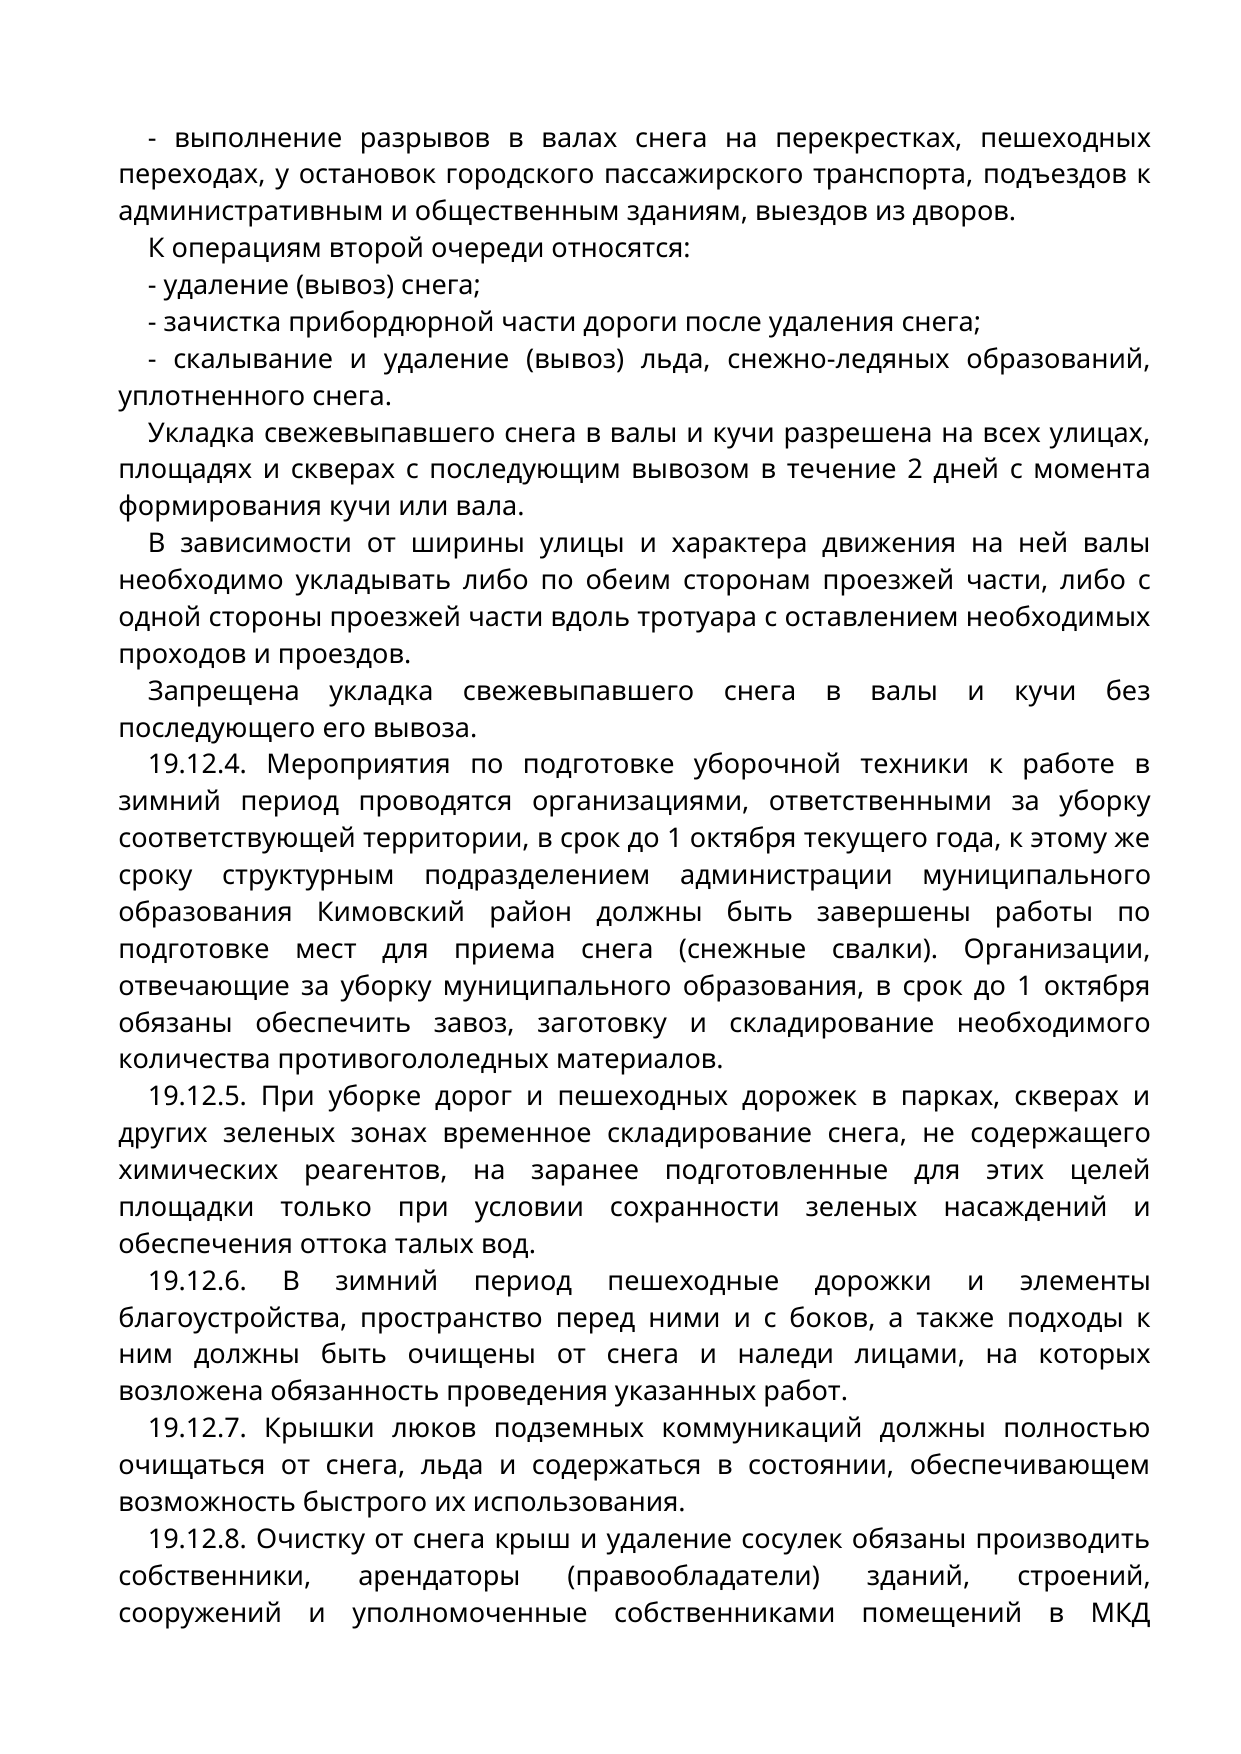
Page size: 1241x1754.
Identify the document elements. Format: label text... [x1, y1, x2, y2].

text - выполнение разрывов в валах снега на перекрестках, пешеходных переходах, у остановок городского пассажирского транспорта, подъездов к административным и общественным зданиям, выездов из дворов. [118, 118, 1152, 229]
text 19.12.5. При уборке дорог и пешеходных дорожек в парках, скверах и других зеленых зонах временное складирование снега, не содержащего химических реагентов, на заранее подготовленные для этих целей площадки только при условии сохранности зеленых насаждений и обеспечения оттока талых вод. [118, 1077, 1152, 1261]
text - зачистка прибордюрной части дороги после удаления снега; [118, 302, 1152, 339]
text Укладка свежевыпавшего снега в валы и кучи разрешена на всех улицах, площадях и скверах с последующим вывозом в течение 2 дней с момента формирования кучи или вала. [118, 413, 1152, 524]
text В зависимости от ширины улицы и характера движения на ней валы необходимо укладывать либо по обеим сторонам проезжей части, либо с одной стороны проезжей части вдоль тротуара с оставлением необходимых проходов и проездов. [118, 524, 1152, 671]
text Запрещена укладка свежевыпавшего снега в валы и кучи без последующего его вывоза. [118, 671, 1152, 745]
text - скалывание и удаление (вывоз) льда, снежно-ледяных образований, уплотненного снега. [118, 339, 1152, 413]
text К операциям второй очереди относятся: [118, 229, 1152, 266]
text - удаление (вывоз) снега; [118, 266, 1152, 302]
text 19.12.7. Крышки люков подземных коммуникаций должны полностью очищаться от снега, льда и содержаться в состоянии, обеспечивающем возможность быстрого их использования. [118, 1409, 1152, 1519]
text 19.12.4. Мероприятия по подготовке уборочной техники к работе в зимний период проводятся организациями, ответственными за уборку соответствующей территории, в срок до 1 октября текущего года, к этому же сроку структурным подразделением администрации муниципального образования Кимовский район должны быть завершены работы по подготовке мест для приема снега (снежные свалки). Организации, отвечающие за уборку муниципального образования, в срок до 1 октября обязаны обеспечить завоз, заготовку и складирование необходимого количества противогололедных материалов. [118, 745, 1152, 1077]
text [118, 1519, 1152, 1630]
text 19.12.6. В зимний период пешеходные дорожки и элементы благоустройства, пространство перед ними и с боков, а также подходы к ним должны быть очищены от снега и наледи лицами, на которых возложена обязанность проведения указанных работ. [118, 1261, 1152, 1409]
